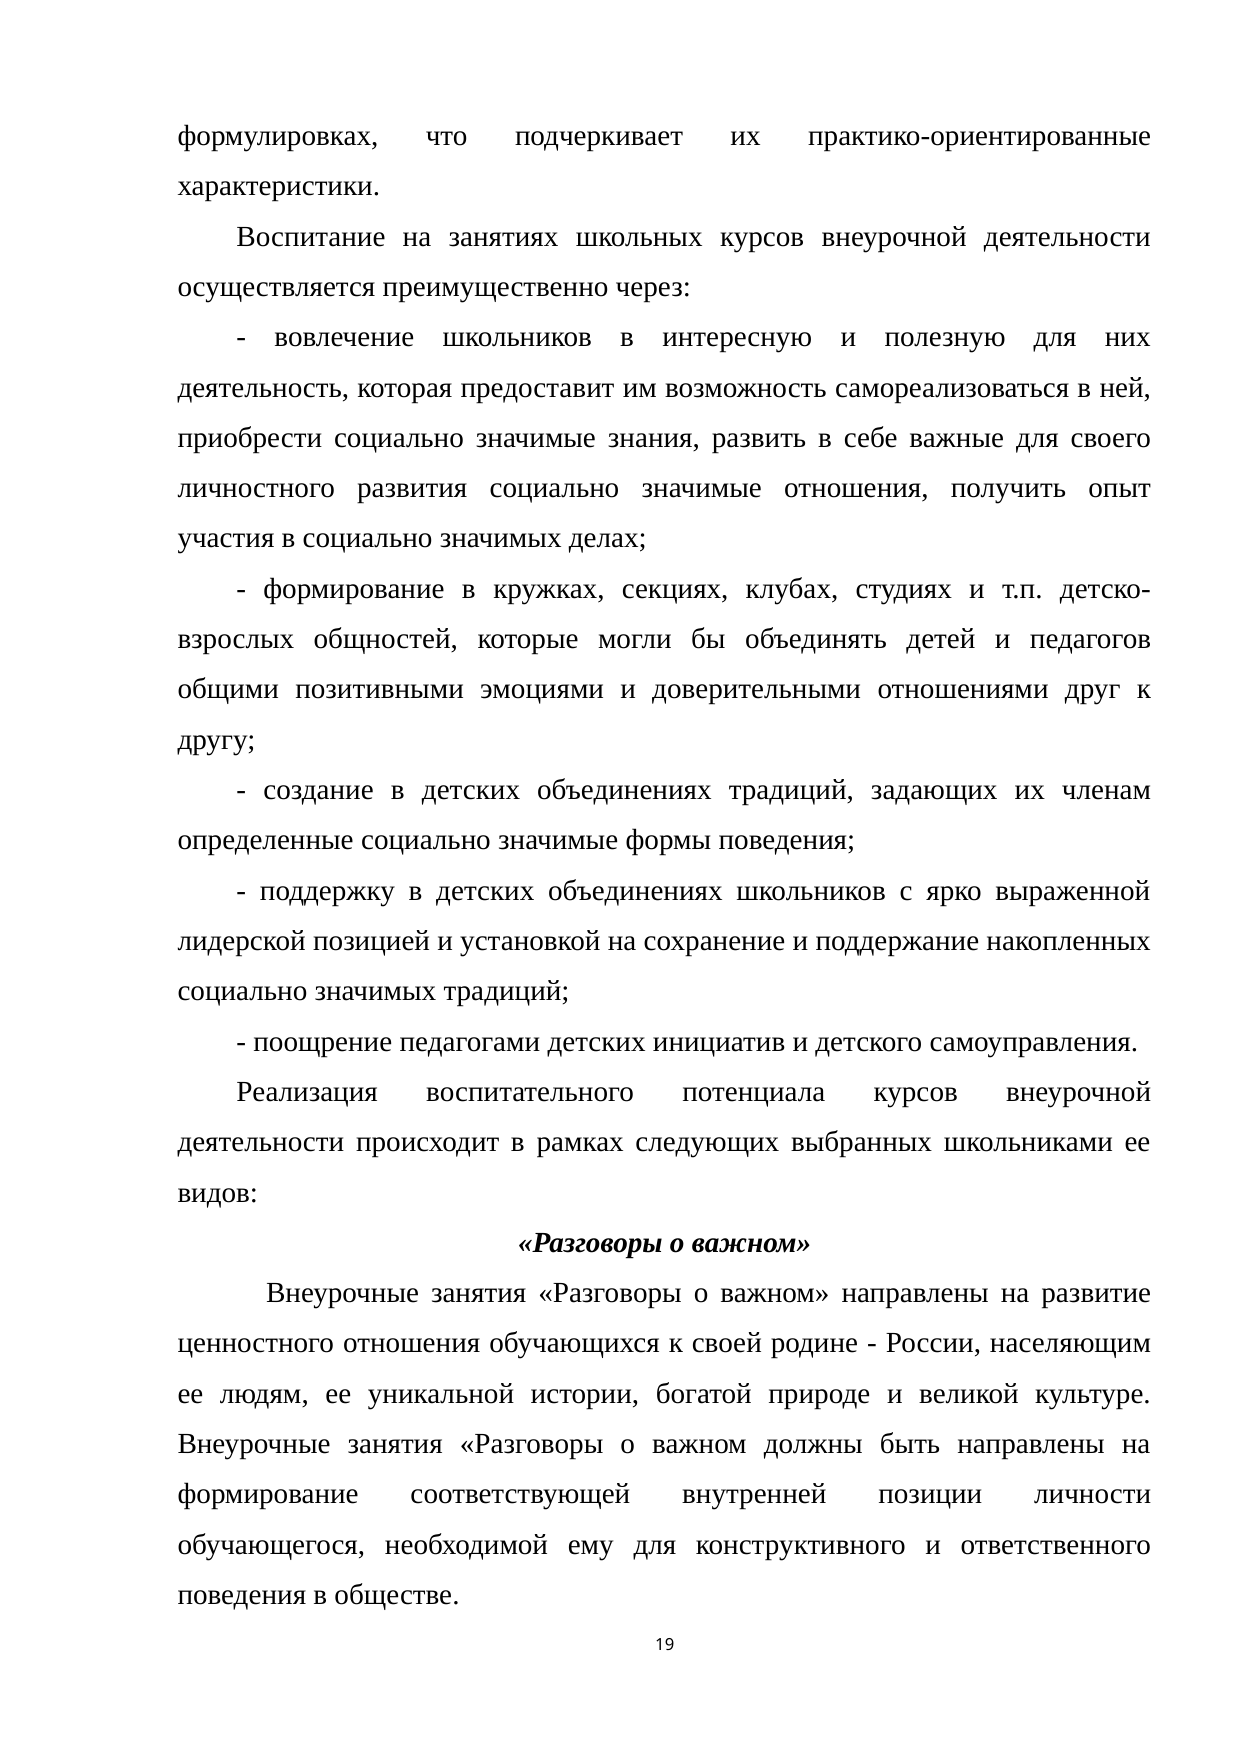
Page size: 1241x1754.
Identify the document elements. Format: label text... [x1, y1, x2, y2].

text - вовлечение школьников в интересную и полезную для них деятельность, которая предоставит им возможность самореализоваться в ней, приобрести социально значимые знания, развить в себе важные для своего личностного развития социально значимые отношения, получить опыт участия в социально значимых делах; [177, 319, 1152, 554]
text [177, 118, 1152, 202]
text - создание в детских объединениях традиций, задающих их членам определенные социально значимые формы поведения; [177, 772, 1152, 856]
text - формирование в кружках, секциях, клубах, студиях и т.п. детско-взрослых общностей, которые могли бы объединять детей и педагогов общими позитивными эмоциями и доверительными отношениями друг к другу; [177, 571, 1152, 755]
text Реализация воспитательного потенциала курсов внеурочной деятельности происходит в рамках следующих выбранных школьниками ее видов: [177, 1074, 1152, 1208]
text «Разговоры о важном» [177, 1225, 1152, 1258]
text Воспитание на занятиях школьных курсов внеурочной деятельности осуществляется преимущественно через: [177, 219, 1152, 303]
text Внеурочные занятия «Разговоры о важном» направлены на развитие ценностного отношения обучающихся к своей родине - России, населяющим ее людям, ее уникальной истории, богатой природе и великой культуре. Внеурочные занятия «Разговоры о важном должны быть направлены на формирование соответствующей внутренней позиции личности обучающегося, необходимой ему для конструктивного и ответственного поведения в обществе. [177, 1275, 1152, 1611]
text - поддержку в детских объединениях школьников с ярко выраженной лидерской позицией и установкой на сохранение и поддержание накопленных социально значимых традиций; [177, 873, 1152, 1007]
text - поощрение педагогами детских инициатив и детского самоуправления. [177, 1024, 1152, 1057]
